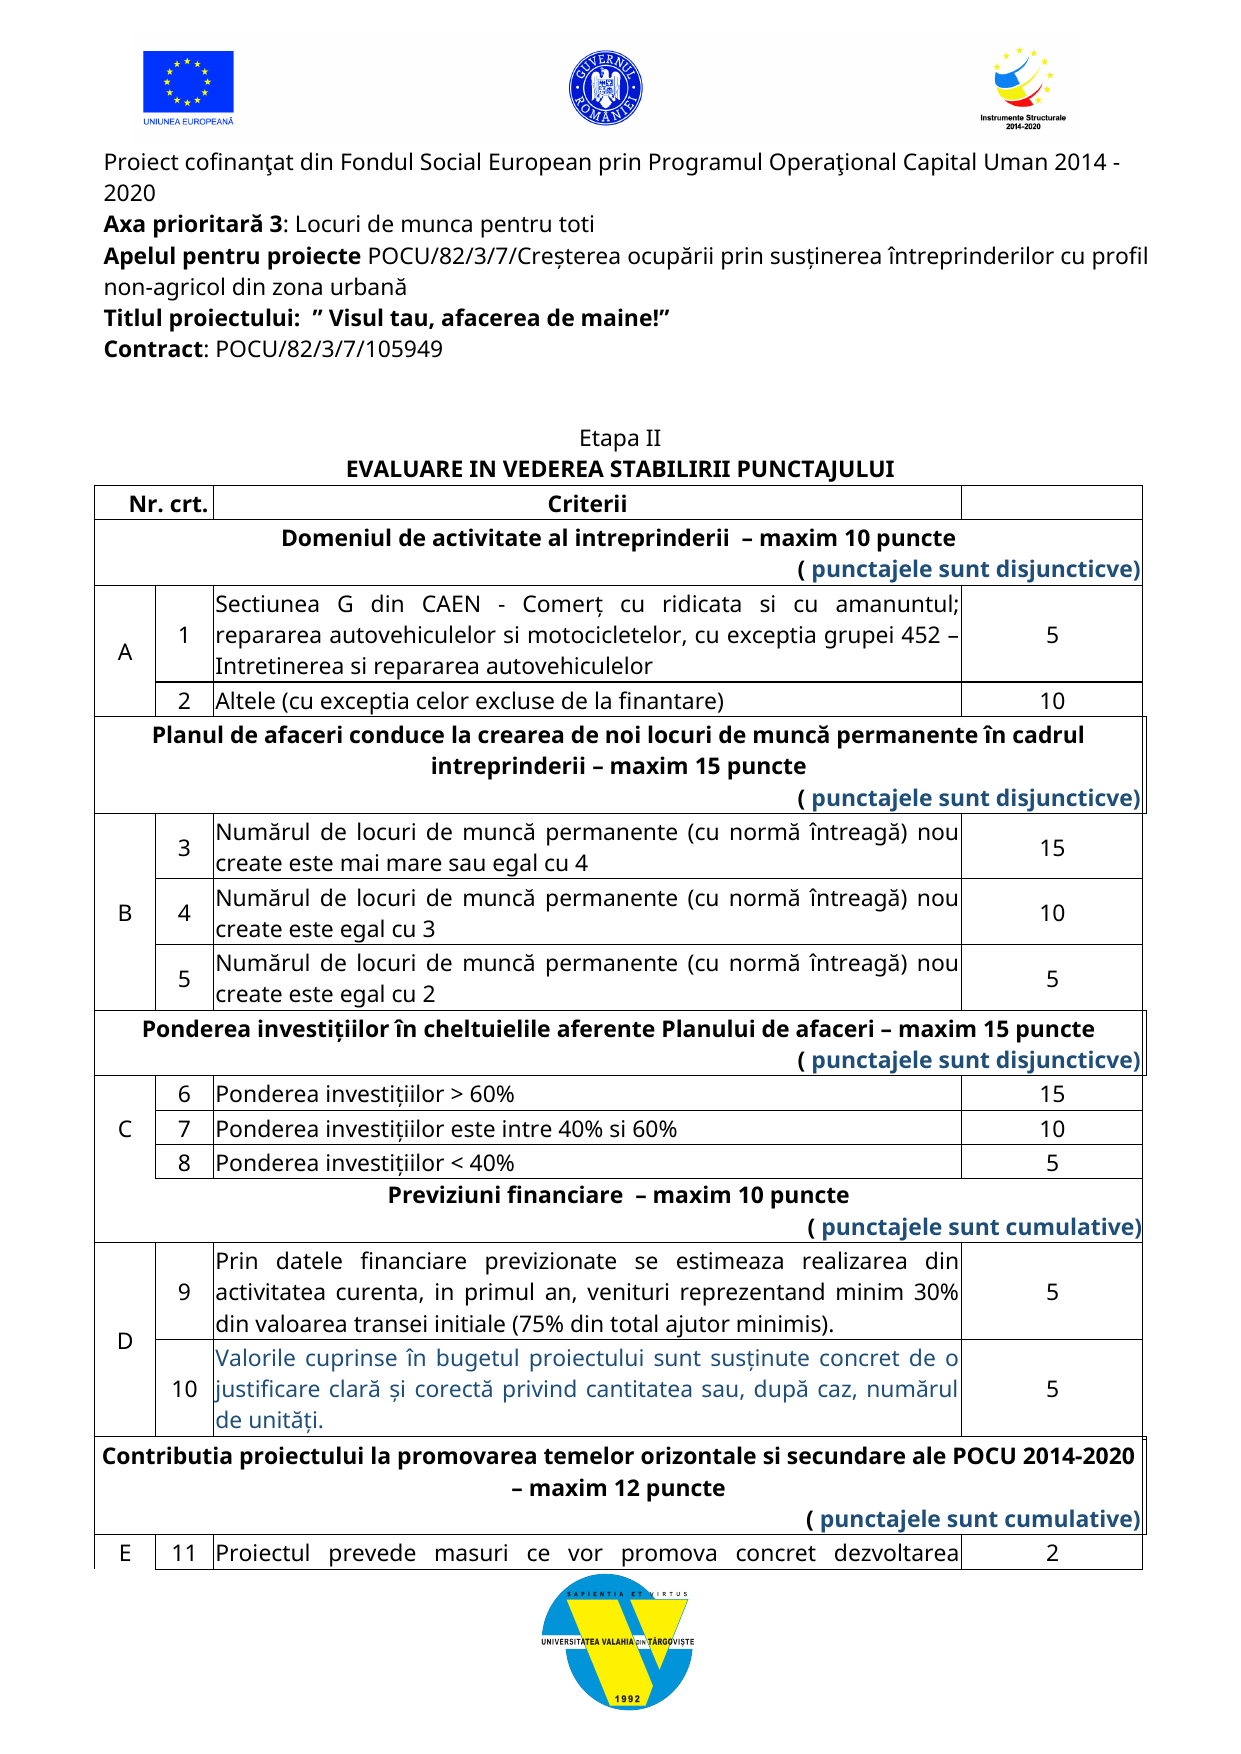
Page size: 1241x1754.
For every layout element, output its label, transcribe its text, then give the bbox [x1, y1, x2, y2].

table_cell 15 [962, 1076, 1142, 1109]
table_cell B [95, 814, 155, 1009]
table_cell Prin datele financiare previzionate se estimeaza realizarea din activitatea curenta, in primul an, venituri reprezentand minim 30% din valoarea transei initiale (75% din total ajutor minimis). [214, 1243, 961, 1339]
table_cell Contributia proiectului la promovarea temelor orizontale si secundare ale POCU 2014-2020 – maxim 12 puncte ( punctajele sunt cumulative) [95, 1437, 1142, 1534]
table_cell 4 [156, 879, 213, 944]
table_cell 10 [962, 683, 1142, 716]
table_cell Ponderea investiţiilor < 40% [214, 1145, 961, 1178]
table_cell Valorile cuprinse în bugetul proiectului sunt susținute concret de o justificare clară și corectă privind cantitatea sau, după caz, numărul de unități. [214, 1340, 961, 1436]
table_cell 11 [156, 1535, 213, 1568]
table_cell C [95, 1076, 155, 1178]
table_header Criterii [214, 486, 961, 519]
table_cell Ponderea investiţiilor > 60% [214, 1076, 961, 1109]
table_cell Sectiunea G din CAEN - Comerţ cu ridicata si cu amanuntul; repararea autovehiculelor si motocicletelor, cu exceptia grupei 452 – Intretinerea si repararea autovehiculelor [214, 586, 961, 681]
table_cell Altele (cu exceptia celor excluse de la finantare) [214, 683, 961, 716]
table_cell 8 [156, 1145, 213, 1178]
table_cell 10 [156, 1340, 213, 1436]
table_cell 2 [962, 1535, 1142, 1568]
table_cell 15 [962, 814, 1142, 878]
table_cell 5 [156, 945, 213, 1009]
table_cell 6 [156, 1076, 213, 1109]
table_cell Numărul de locuri de muncă permanente (cu normă întreagă) nou create este egal cu 2 [214, 945, 961, 1009]
table_cell Numărul de locuri de muncă permanente (cu normă întreagă) nou create este mai mare sau egal cu 4 [214, 814, 961, 878]
table_cell A [95, 586, 155, 716]
table_cell 10 [962, 1111, 1142, 1144]
table_cell 9 [156, 1243, 213, 1339]
table_cell Ponderea investiţiilor este intre 40% si 60% [214, 1111, 961, 1144]
picture [538, 1571, 702, 1713]
table_cell 10 [962, 879, 1142, 944]
table_cell 5 [962, 945, 1142, 1009]
text EVALUARE IN VEDEREA STABILIRII PUNCTAJULUI [148, 453, 1093, 484]
table_cell 5 [962, 1243, 1142, 1339]
table_cell 1 [156, 586, 213, 681]
table_cell Previziuni financiare – maxim 10 puncte ( punctajele sunt cumulative) [95, 1178, 1142, 1242]
text Etapa II [148, 422, 1093, 453]
table_cell Domeniul de activitate al intreprinderii – maxim 10 puncte ( punctajele sunt disjuncticve) [95, 520, 1142, 584]
table_cell 7 [156, 1111, 213, 1144]
table_cell 5 [962, 1145, 1142, 1178]
table_cell 5 [962, 1340, 1142, 1436]
table_header [962, 486, 1142, 519]
table_cell 3 [156, 814, 213, 878]
table_cell Numărul de locuri de muncă permanente (cu normă întreagă) nou create este egal cu 3 [214, 879, 961, 944]
table_cell Ponderea investiţiilor în cheltuielile aferente Planului de afaceri – maxim 15 puncte ( punctajele sunt disjuncticve) [95, 1011, 1142, 1075]
table_cell Planul de afaceri conduce la crearea de noi locuri de muncă permanente în cadrul intreprinderii – maxim 15 puncte ( punctajele sunt disjuncticve) [95, 717, 1142, 813]
table_cell 2 [156, 683, 213, 716]
table_cell E [95, 1535, 155, 1568]
picture [132, 29, 1078, 146]
table_cell 5 [962, 586, 1142, 681]
table_header Nr. crt. [95, 486, 213, 519]
table_cell D [95, 1243, 155, 1436]
